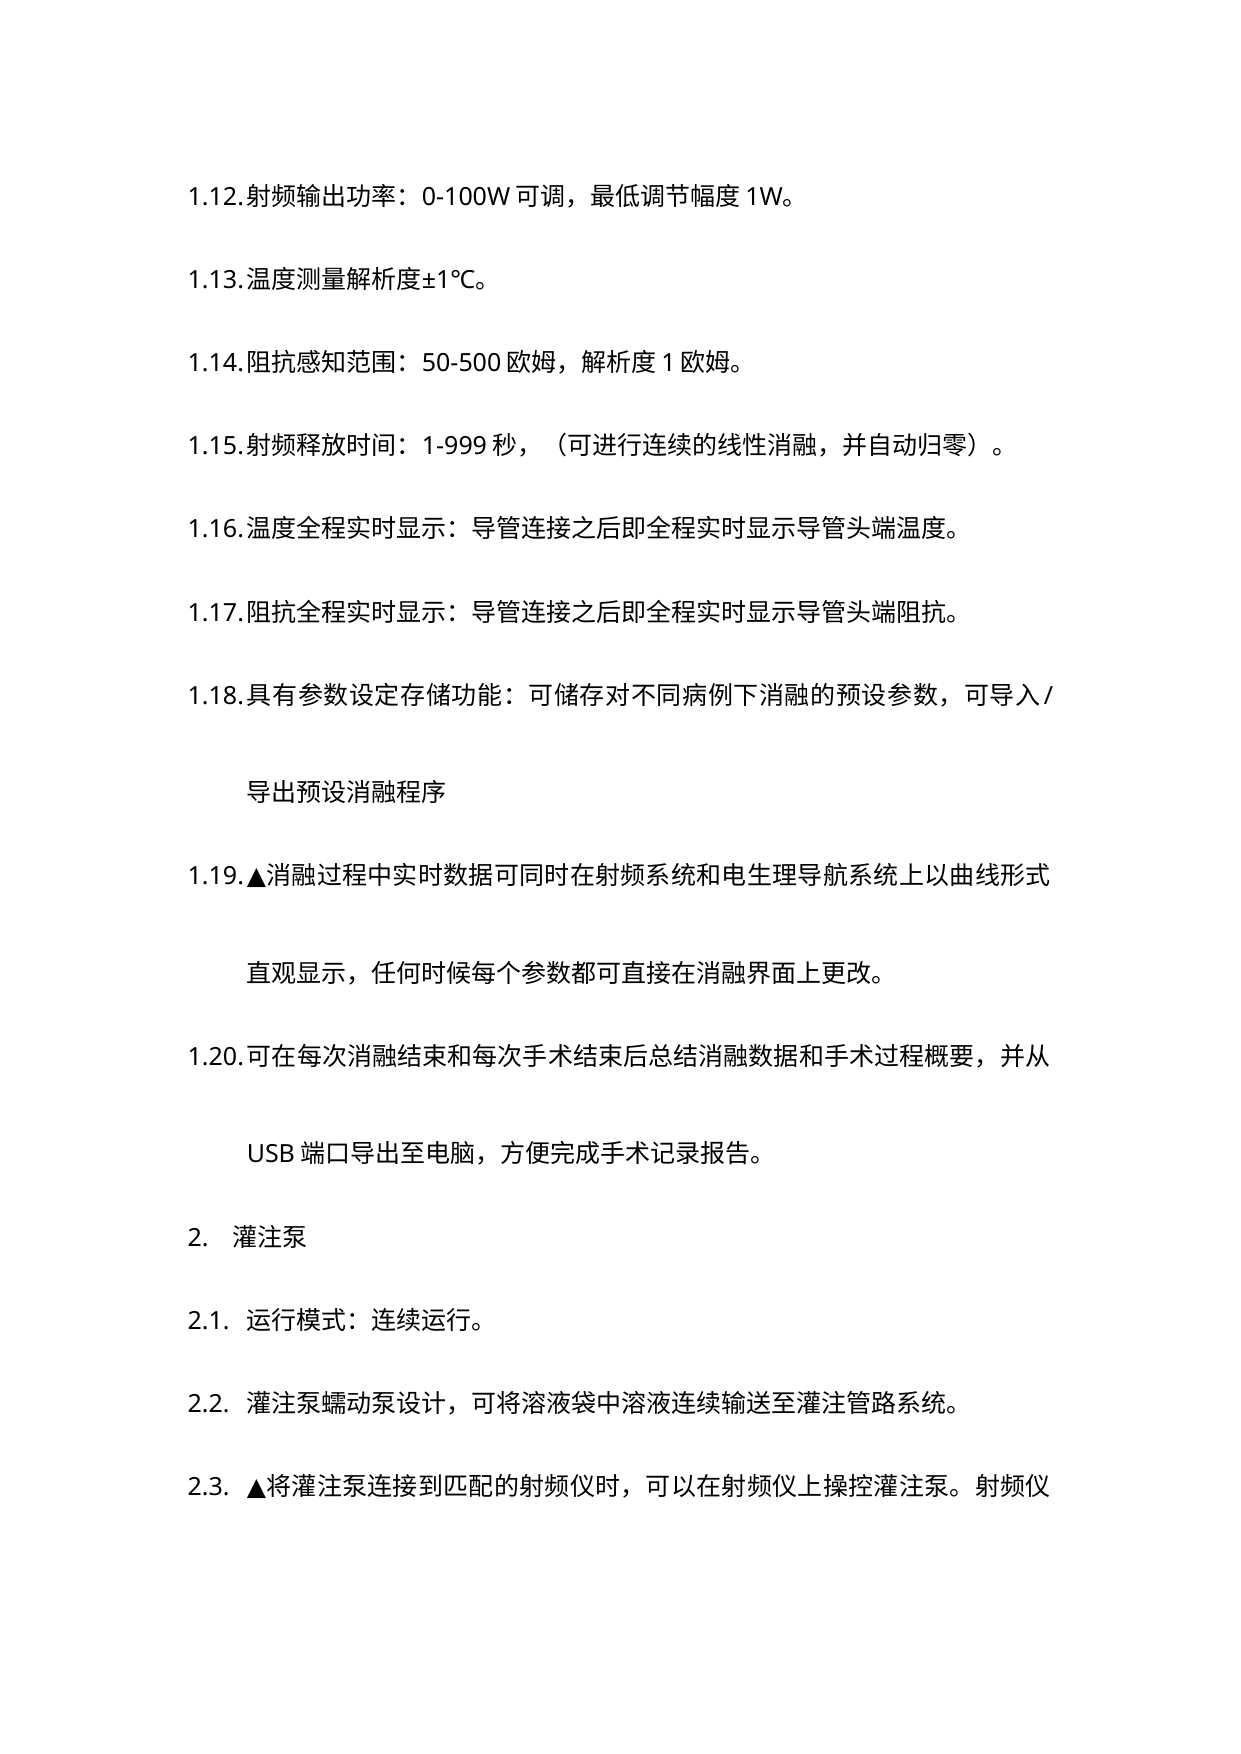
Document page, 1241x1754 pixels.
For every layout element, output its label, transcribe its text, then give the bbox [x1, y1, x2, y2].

list 运行模式：连续运行。 [187, 1286, 1053, 1351]
list 射频释放时间：1-999秒，（可进行连续的线性消融，并自动归零）。 [187, 411, 1053, 476]
list ▲消融过程中实时数据可同时在射频系统和电生理导航系统上以曲线形式直观显示，任何时候每个参数都可直接在消融界面上更改。 [187, 841, 1053, 1004]
list 灌注泵 [187, 1203, 1053, 1268]
list 温度全程实时显示：导管连接之后即全程实时显示导管头端温度。 [187, 494, 1053, 559]
list 射频输出功率：0-100W可调，最低调节幅度1W。 [187, 162, 1053, 227]
list 阻抗全程实时显示：导管连接之后即全程实时显示导管头端阻抗。 [187, 578, 1053, 643]
list 温度测量解析度±1℃。 [187, 245, 1053, 310]
list 可在每次消融结束和每次手术结束后总结消融数据和手术过程概要，并从USB端口导出至电脑，方便完成手术记录报告。 [187, 1022, 1053, 1184]
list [187, 1452, 1053, 1517]
list 阻抗感知范围：50-500欧姆，解析度1欧姆。 [187, 328, 1053, 393]
list 灌注泵蠕动泵设计，可将溶液袋中溶液连续输送至灌注管路系统。 [187, 1369, 1053, 1434]
list 具有参数设定存储功能：可储存对不同病例下消融的预设参数，可导入/导出预设消融程序 [187, 661, 1053, 823]
